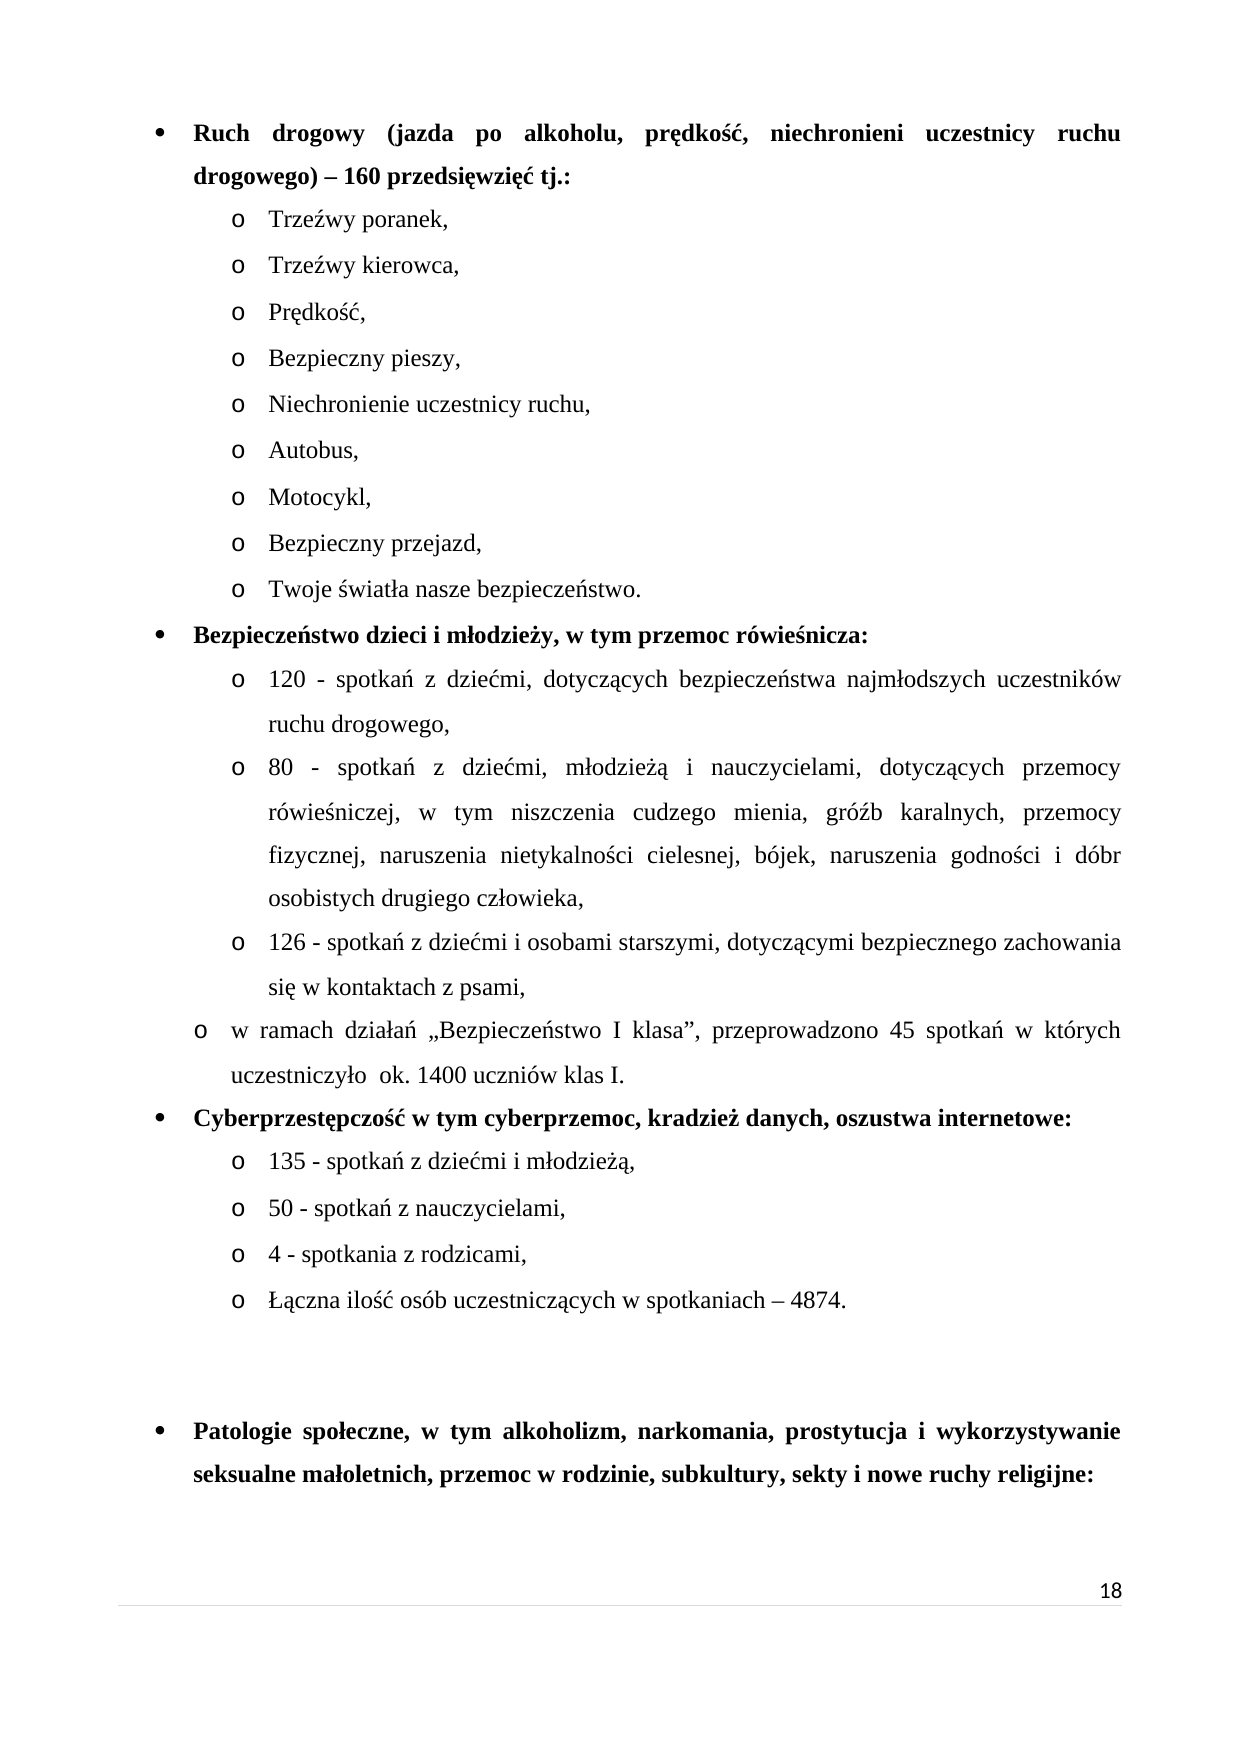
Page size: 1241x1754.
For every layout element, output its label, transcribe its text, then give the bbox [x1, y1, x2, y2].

list Autobus, [231, 436, 1122, 466]
list Cyberprzestępczość w tym cyberprzemoc, kradzież danych, oszustwa internetowe: [156, 1103, 1122, 1132]
list Bezpieczny pieszy, [231, 343, 1122, 374]
list Patologie społeczne, w tym alkoholizm, narkomania, prostytucja i wykorzystywanie seksualne małoletnich, przemoc w rodzinie, subkultury, sekty i nowe ruchy religijne: [156, 1416, 1122, 1488]
list Bezpieczeństwo dzieci i młodzieży, w tym przemoc rówieśnicza: [156, 621, 1122, 649]
list 120 - spotkań z dziećmi, dotyczących bezpieczeństwa najmłodszych uczestników ruchu drogowego, [231, 664, 1122, 738]
list Trzeźwy poranek, [231, 204, 1122, 235]
list Bezpieczny przejazd, [231, 528, 1122, 559]
list Niechronienie uczestnicy ruchu, [231, 389, 1122, 420]
list Łączna ilość osób uczestniczących w spotkaniach – 4874. [231, 1285, 1122, 1316]
list Motocykl, [231, 482, 1122, 513]
list 4 - spotkania z rodzicami, [231, 1239, 1122, 1270]
list 126 - spotkań z dziećmi i osobami starszymi, dotyczącymi bezpiecznego zachowania się w kontaktach z psami, [231, 927, 1122, 1001]
list Twoje światła nasze bezpieczeństwo. [231, 574, 1122, 605]
list Prędkość, [231, 297, 1122, 328]
list w ramach działań „Bezpieczeństwo I klasa”, przeprowadzono 45 spotkań w których uczestniczyło ok. 1400 uczniów klas I. [193, 1015, 1122, 1089]
list Ruch drogowy (jazda po alkoholu, prędkość, niechronieni uczestnicy ruchu drogowego) – 160 przedsięwzięć tj.: [156, 118, 1122, 190]
list 135 - spotkań z dziećmi i młodzieżą, [231, 1146, 1122, 1177]
list 50 - spotkań z nauczycielami, [231, 1193, 1122, 1223]
list Trzeźwy kierowca, [231, 251, 1122, 281]
list 80 - spotkań z dziećmi, młodzieżą i nauczycielami, dotyczących przemocy rówieśniczej, w tym niszczenia cudzego mienia, gróźb karalnych, przemocy fizycznej, naruszenia nietykalności cielesnej, bójek, naruszenia godności i dóbr osobistych drugiego człowieka, [231, 752, 1122, 912]
